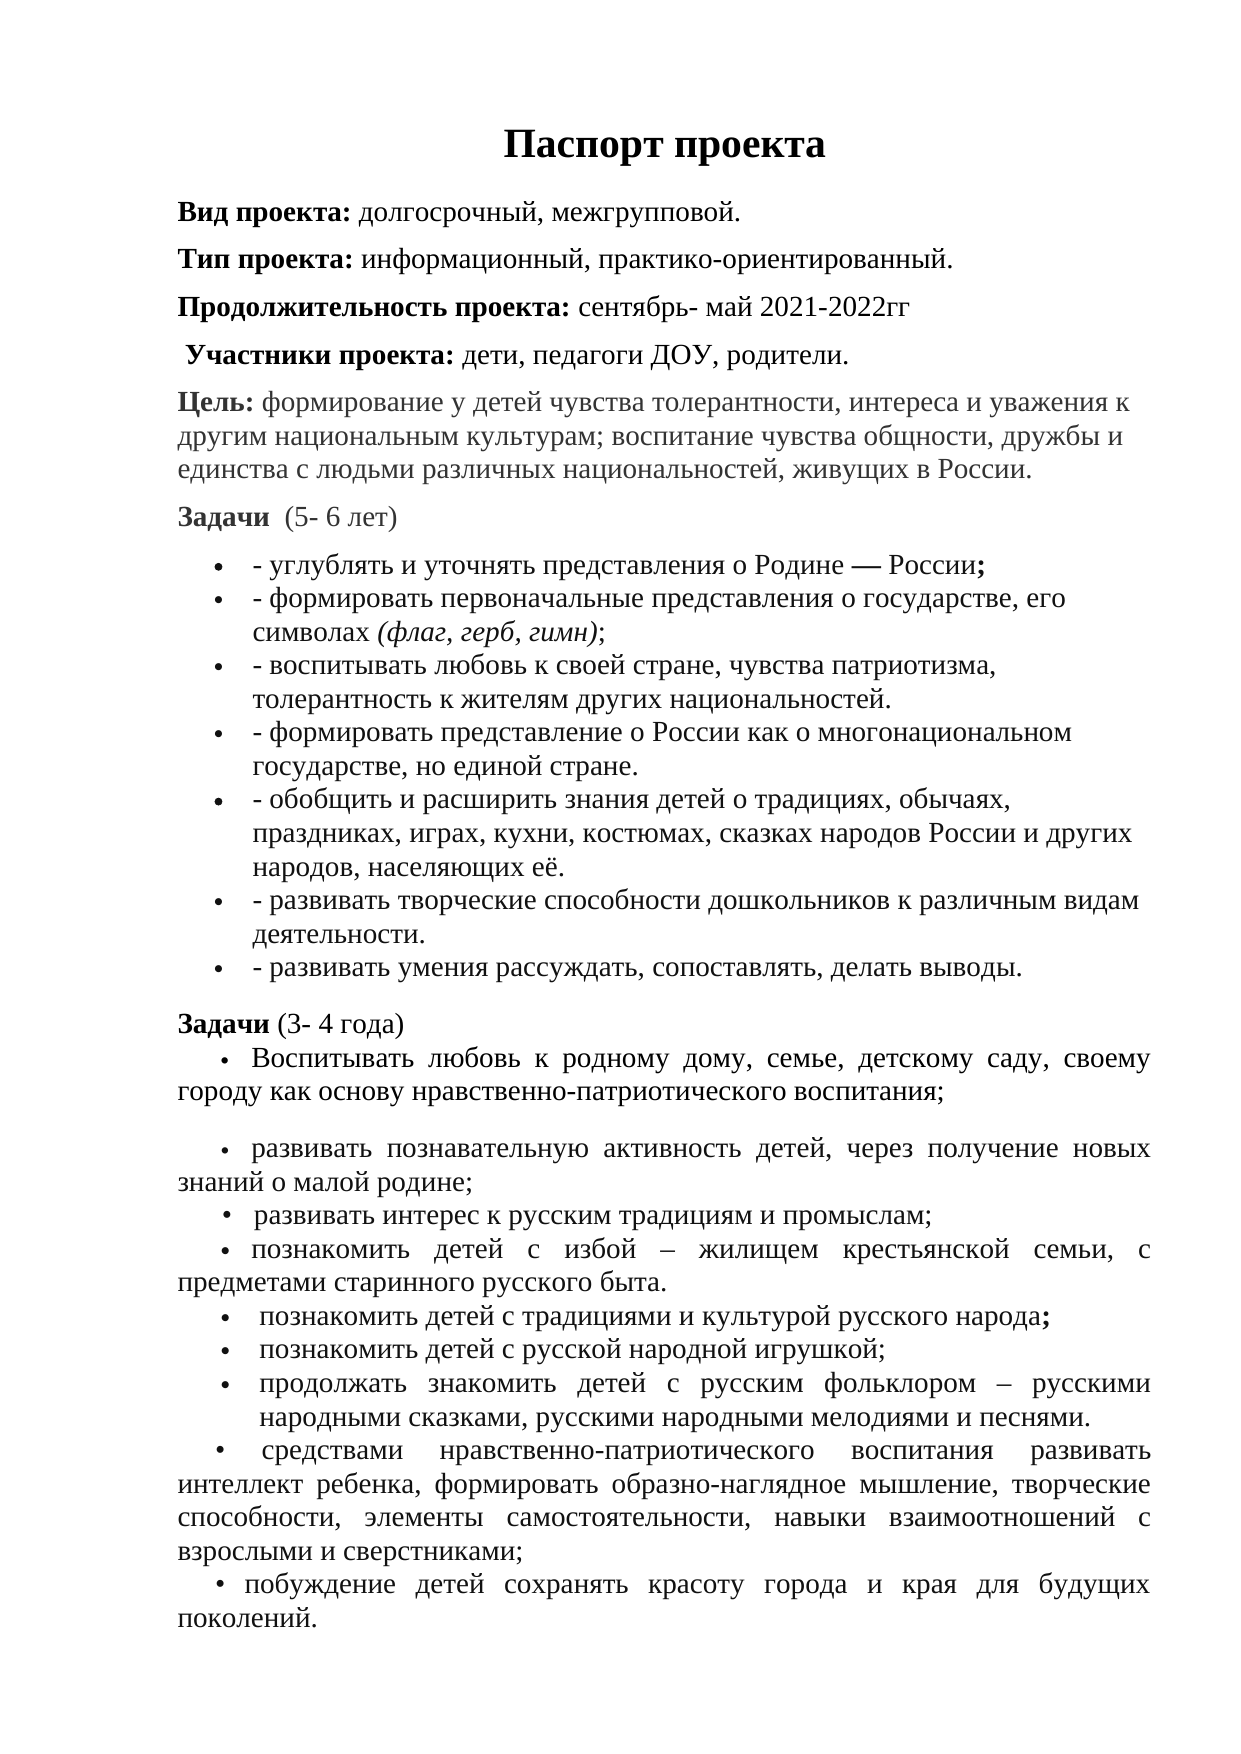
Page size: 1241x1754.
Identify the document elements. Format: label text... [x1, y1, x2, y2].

text Тип проекта: информационный, практико-ориентированный. [177, 242, 1152, 275]
list познакомить детей с традициями и культурой русского народа; [222, 1298, 1152, 1332]
list - воспитывать любовь к своей стране, чувства патриотизма, толерантность к жителям других национальностей. [215, 647, 1152, 714]
text Задачи (5- 6 лет) [177, 499, 1152, 533]
text • развивать интерес к русским традициям и промыслам; [177, 1197, 1152, 1231]
list познакомить детей с русской народной игрушкой; [222, 1332, 1152, 1365]
list продолжать знакомить детей с русским фольклором – русскими народными сказками, русскими народными мелодиями и песнями. [222, 1365, 1152, 1432]
text Продолжительность проекта: сентябрь- май 2021-2022гг [177, 289, 1152, 323]
list - формировать представление о России как о многонациональном государстве, но единой стране. [215, 714, 1152, 782]
list развивать познавательную активность детей, через получение новых знаний о малой родине; [177, 1130, 1152, 1197]
list - формировать первоначальные представления о государстве, его символах (флаг, герб, гимн); [215, 580, 1152, 647]
list Воспитывать любовь к родному дому, семье, детскому саду, своему городу как основу нравственно-патриотического воспитания; [177, 1040, 1152, 1107]
list - развивать умения рассуждать, сопоставлять, делать выводы. [215, 949, 1152, 983]
list - углублять и уточнять представления о Родине — России; [215, 547, 1152, 580]
list познакомить детей с избой – жилищем крестьянской семьи, с предметами старинного русского быта. [177, 1231, 1152, 1298]
text Вид проекта: долгосрочный, межгрупповой. [177, 194, 1152, 228]
list - обобщить и расширить знания детей о традициях, обычаях, праздниках, играх, кухни, костюмах, сказках народов России и других народов, населяющих её. [215, 782, 1152, 882]
list - развивать творческие способности дошкольников к различным видам деятельности. [215, 882, 1152, 949]
text • средствами нравственно-патриотического воспитания развивать интеллект ребенка, формировать образно-наглядное мышление, творческие способности, элементы самостоятельности, навыки взаимоотношений с взрослыми и сверстниками; [177, 1432, 1152, 1566]
text • побуждение детей сохранять красоту города и края для будущих поколений. [177, 1566, 1152, 1633]
text Задачи (3- 4 года) [177, 1006, 1152, 1040]
text Цель: формирование у детей чувства толерантности, интереса и уважения к другим национальным культурам; воспитание чувства общности, дружбы и единства с людьми различных национальностей, живущих в России. [177, 384, 1152, 485]
text Участники проекта: дети, педагоги ДОУ, родители. [177, 337, 1152, 370]
text Паспорт проекта [177, 118, 1152, 166]
